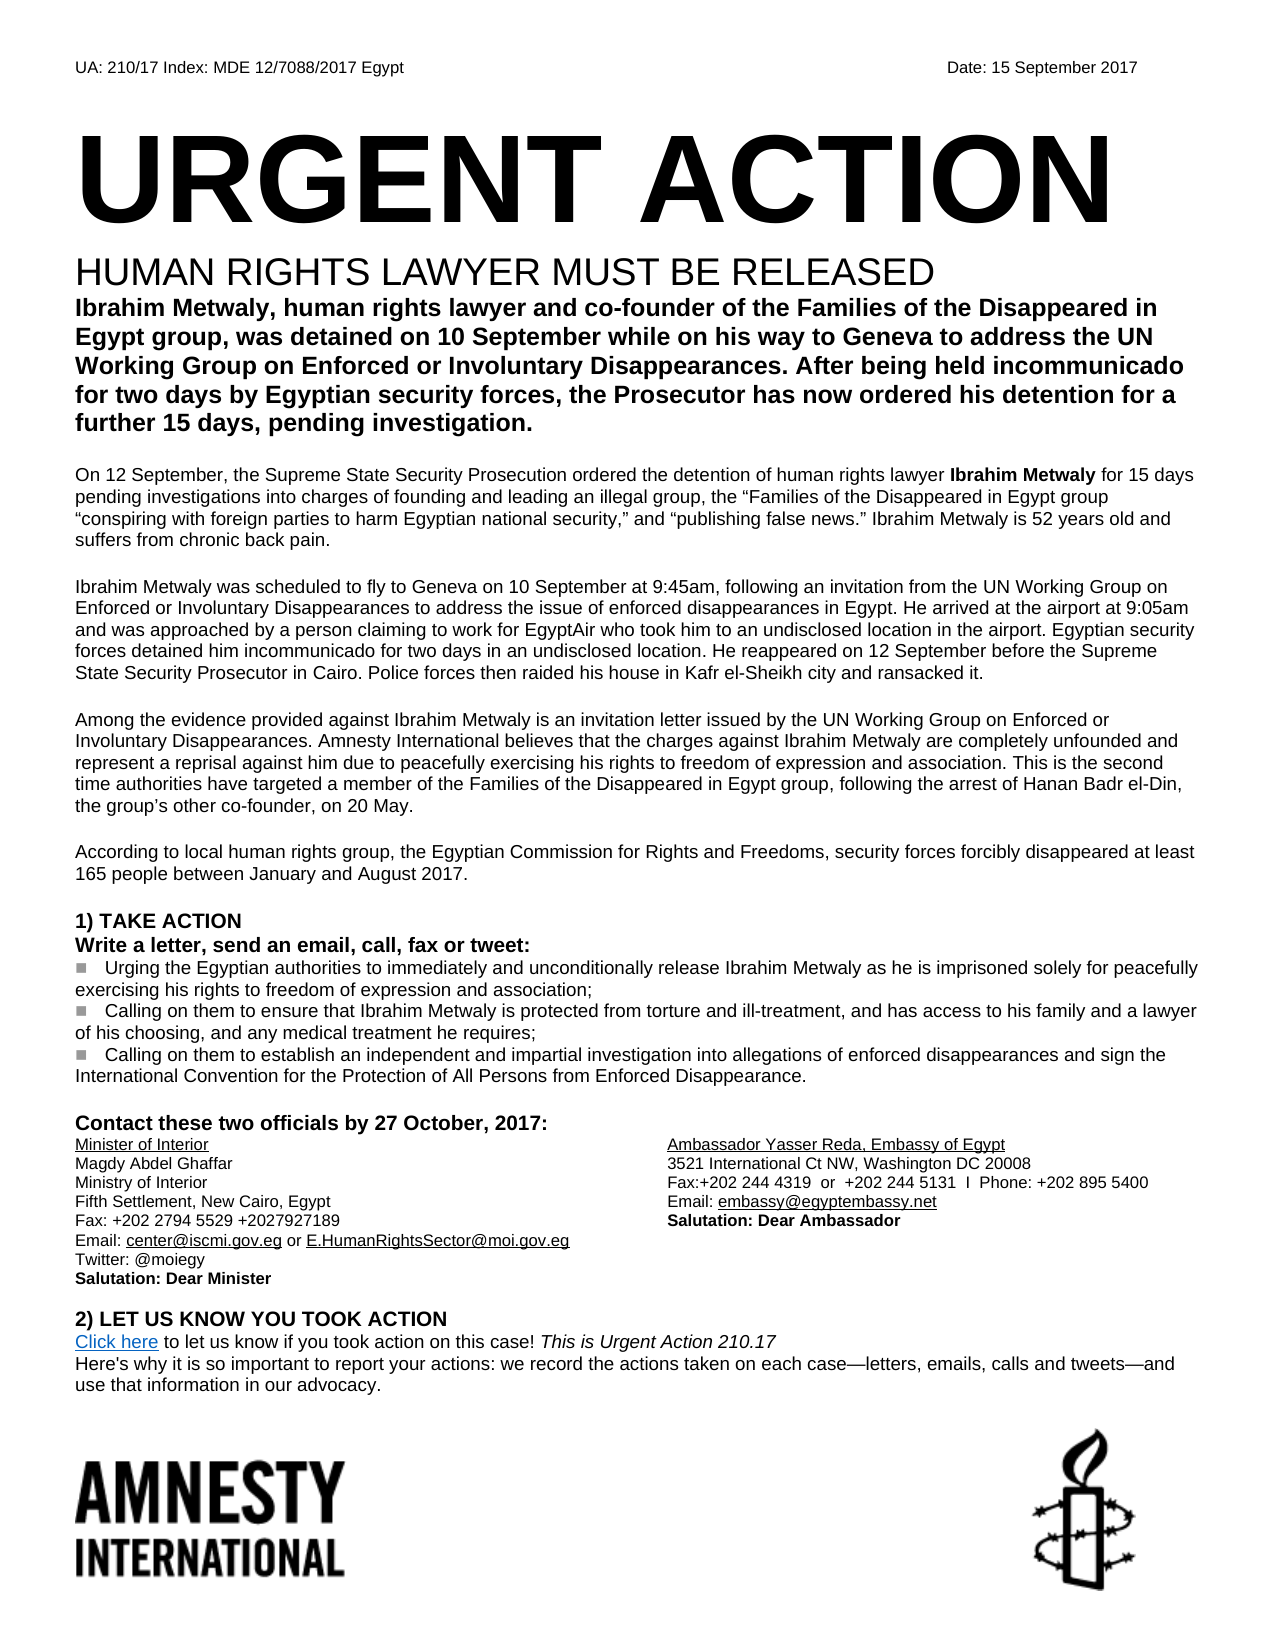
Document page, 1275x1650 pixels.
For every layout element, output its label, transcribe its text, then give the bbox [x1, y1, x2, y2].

text Fax:+202 244 4319 or +202 244 5131 I Phone: +202 895 5400 Email: embassy@egyptembassy.net [667, 1173, 1200, 1211]
subtitle Ambassador Yasser Reda, Embassy of Egypt [667, 1134, 1200, 1154]
text Write a letter, send an email, call, fax or tweet: [75, 933, 1200, 957]
text According to local human rights group, the Egyptian Commission for Rights and Freedoms, security forces forcibly disappeared at least 165 people between January and August 2017. [75, 841, 1200, 884]
text Among the evidence provided against Ibrahim Metwaly is an invitation letter issued by the UN Working Group on Enforced or Involuntary Disappearances. Amnesty International believes that the charges against Ibrahim Metwaly are completely unfounded and represent a reprisal against him due to peacefully exercising his rights to freedom of expression and association. This is the second time authorities have targeted a member of the Families of the Disappeared in Egypt group, following the arrest of Hanan Badr el-Din, the group’s other co-founder, on 20 May. [75, 708, 1200, 816]
text Magdy Abdel Ghaffar [75, 1154, 608, 1173]
text Ibrahim Metwaly, human rights lawyer and co-founder of the Families of the Disappeared in Egypt group, was detained on 10 September while on his way to Geneva to address the UN Working Group on Enforced or Involuntary Disappearances. After being held incommunicado for two days by Egyptian security forces, the Prosecutor has now ordered his detention for a further 15 days, pending investigation. [75, 293, 1200, 437]
subtitle Contact these two officials by 27 October, 2017: [75, 1111, 1200, 1134]
text 3521 International Ct NW, Washington DC 20008 [667, 1154, 1200, 1173]
picture [75, 1428, 1136, 1591]
text On 12 September, the Supreme State Security Prosecution ordered the detention of human rights lawyer Ibrahim Metwaly for 15 days pending investigations into charges of founding and leading an illegal group, the “Families of the Disappeared in Egypt group “conspiring with foreign parties to harm Egyptian national security,” and “publishing false news.” Ibrahim Metwaly is 52 years old and suffers from chronic back pain. [75, 464, 1200, 551]
subtitle Twitter: @moiegy [75, 1249, 608, 1269]
text Ibrahim Metwaly was scheduled to fly to Geneva on 10 September at 9:45am, following an invitation from the UN Working Group on Enforced or Involuntary Disappearances to address the issue of enforced disappearances in Egypt. He arrived at the airport at 9:05am and was approached by a person claiming to work for EgyptAir who took him to an undisclosed location in the airport. Egyptian security forces detained him incommunicado for two days in an undisclosed location. He reappeared on 12 September before the Supreme State Security Prosecutor in Cairo. Police forces then raided his house in Kafr el-Sheikh city and ransacked it. [75, 576, 1200, 683]
text Email: center@iscmi.gov.eg or E.HumanRightsSector@moi.gov.eg [75, 1230, 608, 1249]
subtitle Salutation: Dear Minister [75, 1269, 608, 1288]
list Calling on them to establish an independent and impartial investigation into allegations of enforced disappearances and sign the International Convention for the Protection of All Persons from Enforced Disappearance. [75, 1043, 1200, 1087]
list Calling on them to ensure that Ibrahim Metwaly is protected from torture and ill-treatment, and has access to his family and a lawyer of his choosing, and any medical treatment he requires; [75, 1000, 1200, 1043]
text Fifth Settlement, New Cairo, Egypt [75, 1192, 608, 1211]
list Urging the Egyptian authorities to immediately and unconditionally release Ibrahim Metwaly as he is imprisoned solely for peacefully exercising his rights to freedom of expression and association; [75, 957, 1200, 1000]
subtitle URGENT ACTION [75, 105, 1200, 249]
text Here's why it is so important to report your actions: we record the actions taken on each case—letters, emails, calls and tweets—and use that information in our advocacy. [75, 1352, 1200, 1396]
text Ministry of Interior [75, 1173, 608, 1192]
text Salutation: Dear Ambassador [667, 1211, 1200, 1230]
text human rights lawyer must be released [75, 249, 1200, 293]
text Minister of Interior [75, 1134, 608, 1154]
text 2) LET US KNOW YOU TOOK ACTION [75, 1307, 1200, 1331]
text Click here to let us know if you took action on this case! This is Urgent Action 210.17 [75, 1331, 1200, 1352]
text Fax: +202 2794 5529 +2027927189 [75, 1211, 608, 1230]
text 1) TAKE ACTION [75, 909, 1200, 933]
